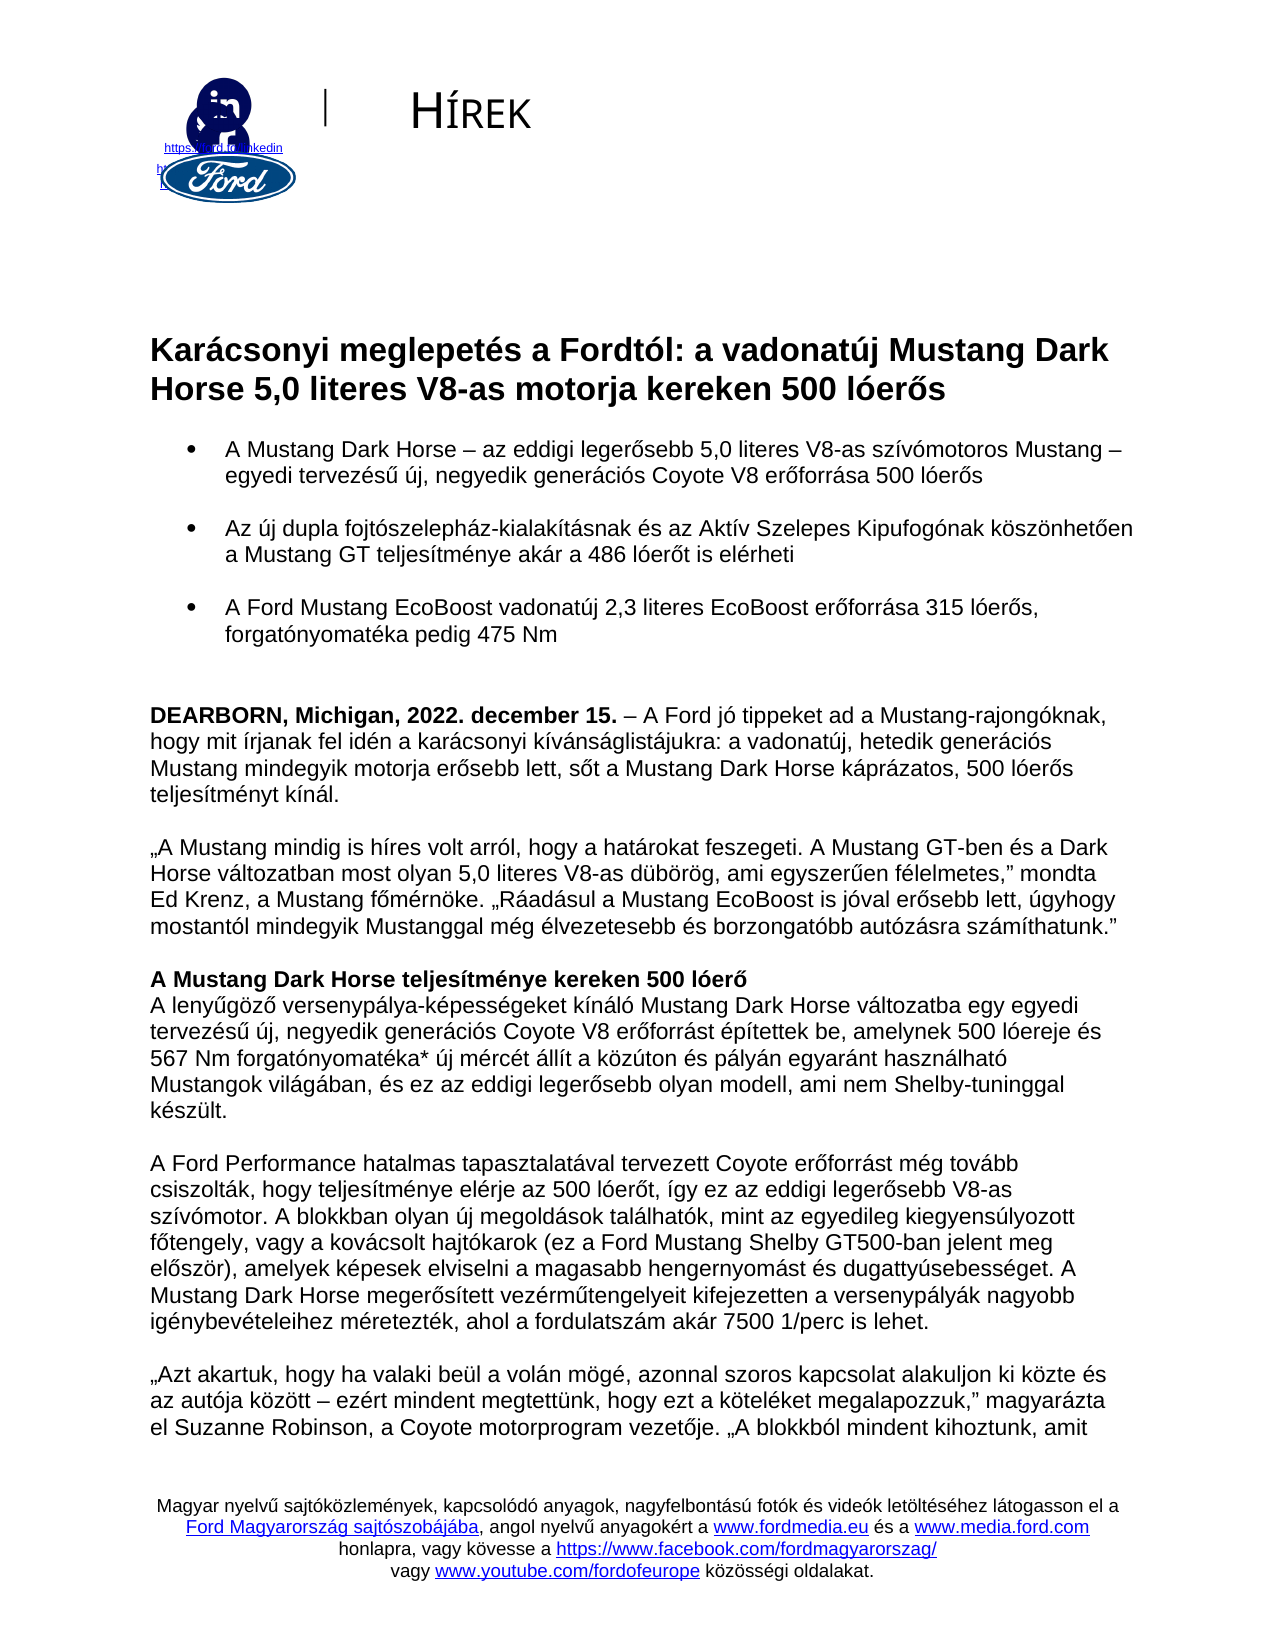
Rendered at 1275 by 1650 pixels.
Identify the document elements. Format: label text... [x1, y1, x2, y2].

text A Ford Performance hatalmas tapasztalatával tervezett Coyote erőforrást még tovább csiszolták, hogy teljesítménye elérje az 500 lóerőt, így ez az eddigi legerősebb V8-as szívómotor. A blokkban olyan új megoldások találhatók, mint az egyedileg kiegyensúlyozott főtengely, vagy a kovácsolt hajtókarok (ez a Ford Mustang Shelby GT500-ban jelent meg először), amelyek képesek elviselni a magasabb hengernyomást és dugattyúsebességet. A Mustang Dark Horse megerősített vezérműtengelyeit kifejezetten a versenypályák nagyobb igénybevételeihez méretezték, ahol a fordulatszám akár 7500 1/perc is lehet. [150, 1150, 1125, 1334]
text A Mustang Dark Horse teljesítménye kereken 500 lóerő [150, 966, 1125, 992]
picture [160, 75, 296, 203]
list A Ford Mustang EcoBoost vadonatúj 2,3 literes EcoBoost erőforrása 315 lóerős, forgatónyomatéka pedig 475 Nm [187, 594, 1150, 647]
text „A Mustang mindig is híres volt arról, hogy a határokat feszegeti. A Mustang GT-ben és a Dark Horse változatban most olyan 5,0 literes V8-as dübörög, ami egyszerűen félelmetes,” mondta Ed Krenz, a Mustang főmérnöke. „Ráadásul a Mustang EcoBoost is jóval erősebb lett, úgyhogy mostantól mindegyik Mustanggal még élvezetesebb és borzongatóbb autózásra számíthatunk.” [150, 834, 1125, 939]
text A lenyűgöző versenypálya-képességeket kínáló Mustang Dark Horse változatba egy egyedi tervezésű új, negyedik generációs Coyote V8 erőforrást építettek be, amelynek 500 lóereje és 567 Nm forgatónyomatéka* új mércét állít a közúton és pályán egyaránt használható Mustangok világában, és ez az eddigi legerősebb olyan modell, ami nem Shelby-tuninggal készült. [150, 992, 1125, 1124]
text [150, 1361, 1125, 1440]
list Az új dupla fojtószelepház-kialakításnak és az Aktív Szelepes Kipufogónak köszönhetően a Mustang GT teljesítménye akár a 486 lóerőt is elérheti [187, 515, 1150, 568]
text Karácsonyi meglepetés a Fordtól: a vadonatúj Mustang Dark Horse 5,0 literes V8-as motorja kereken 500 lóerős [150, 330, 1150, 407]
list A Mustang Dark Horse – az eddigi legerősebb 5,0 literes V8-as szívómotoros Mustang – egyedi tervezésű új, negyedik generációs Coyote V8 erőforrása 500 lóerős [187, 436, 1150, 489]
text DEARBORN, Michigan, 2022. december 15. – A Ford jó tippeket ad a Mustang-rajongóknak, hogy mit írjanak fel idén a karácsonyi kívánságlistájukra: a vadonatúj, hetedik generációs Mustang mindegyik motorja erősebb lett, sőt a Mustang Dark Horse káprázatos, 500 lóerős teljesítményt kínál. [150, 702, 1125, 807]
